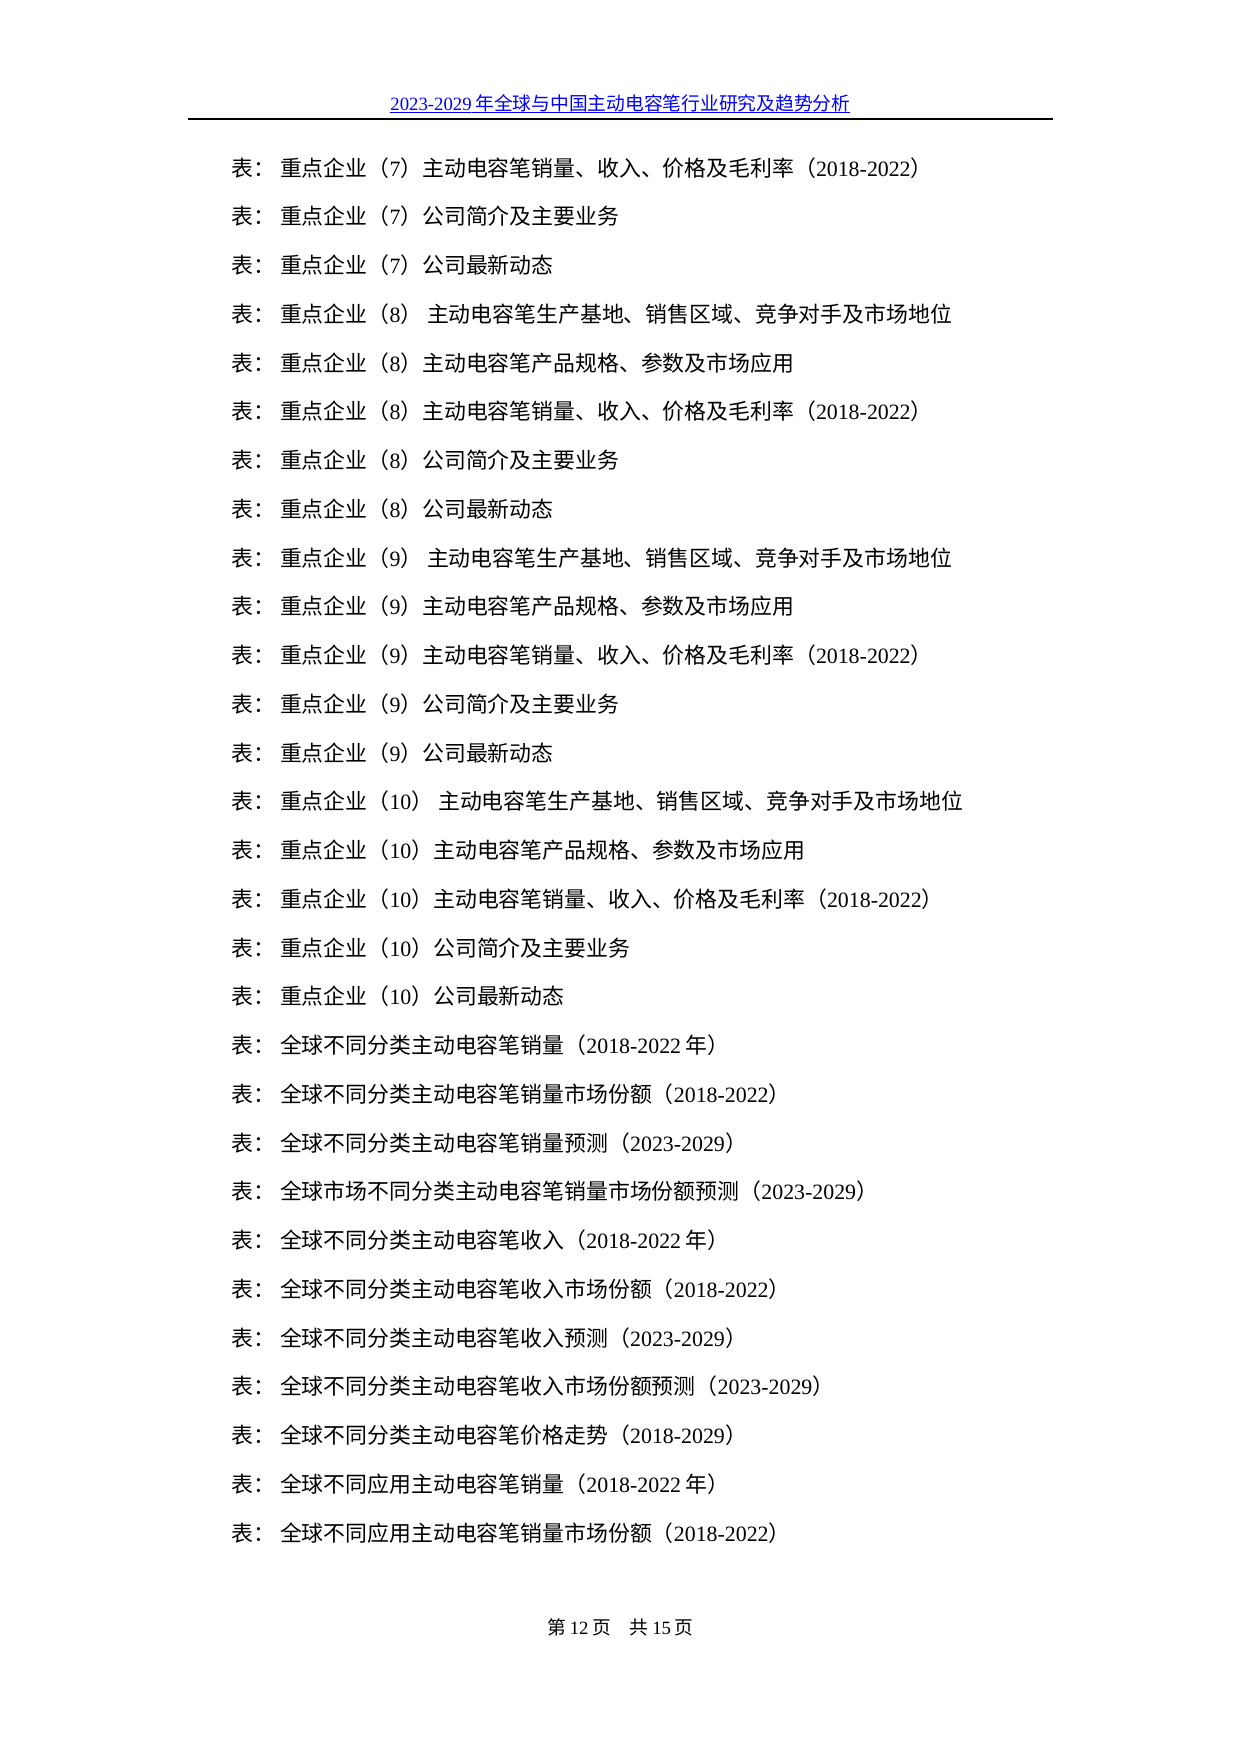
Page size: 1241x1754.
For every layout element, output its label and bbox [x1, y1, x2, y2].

text [187, 150, 1053, 1548]
